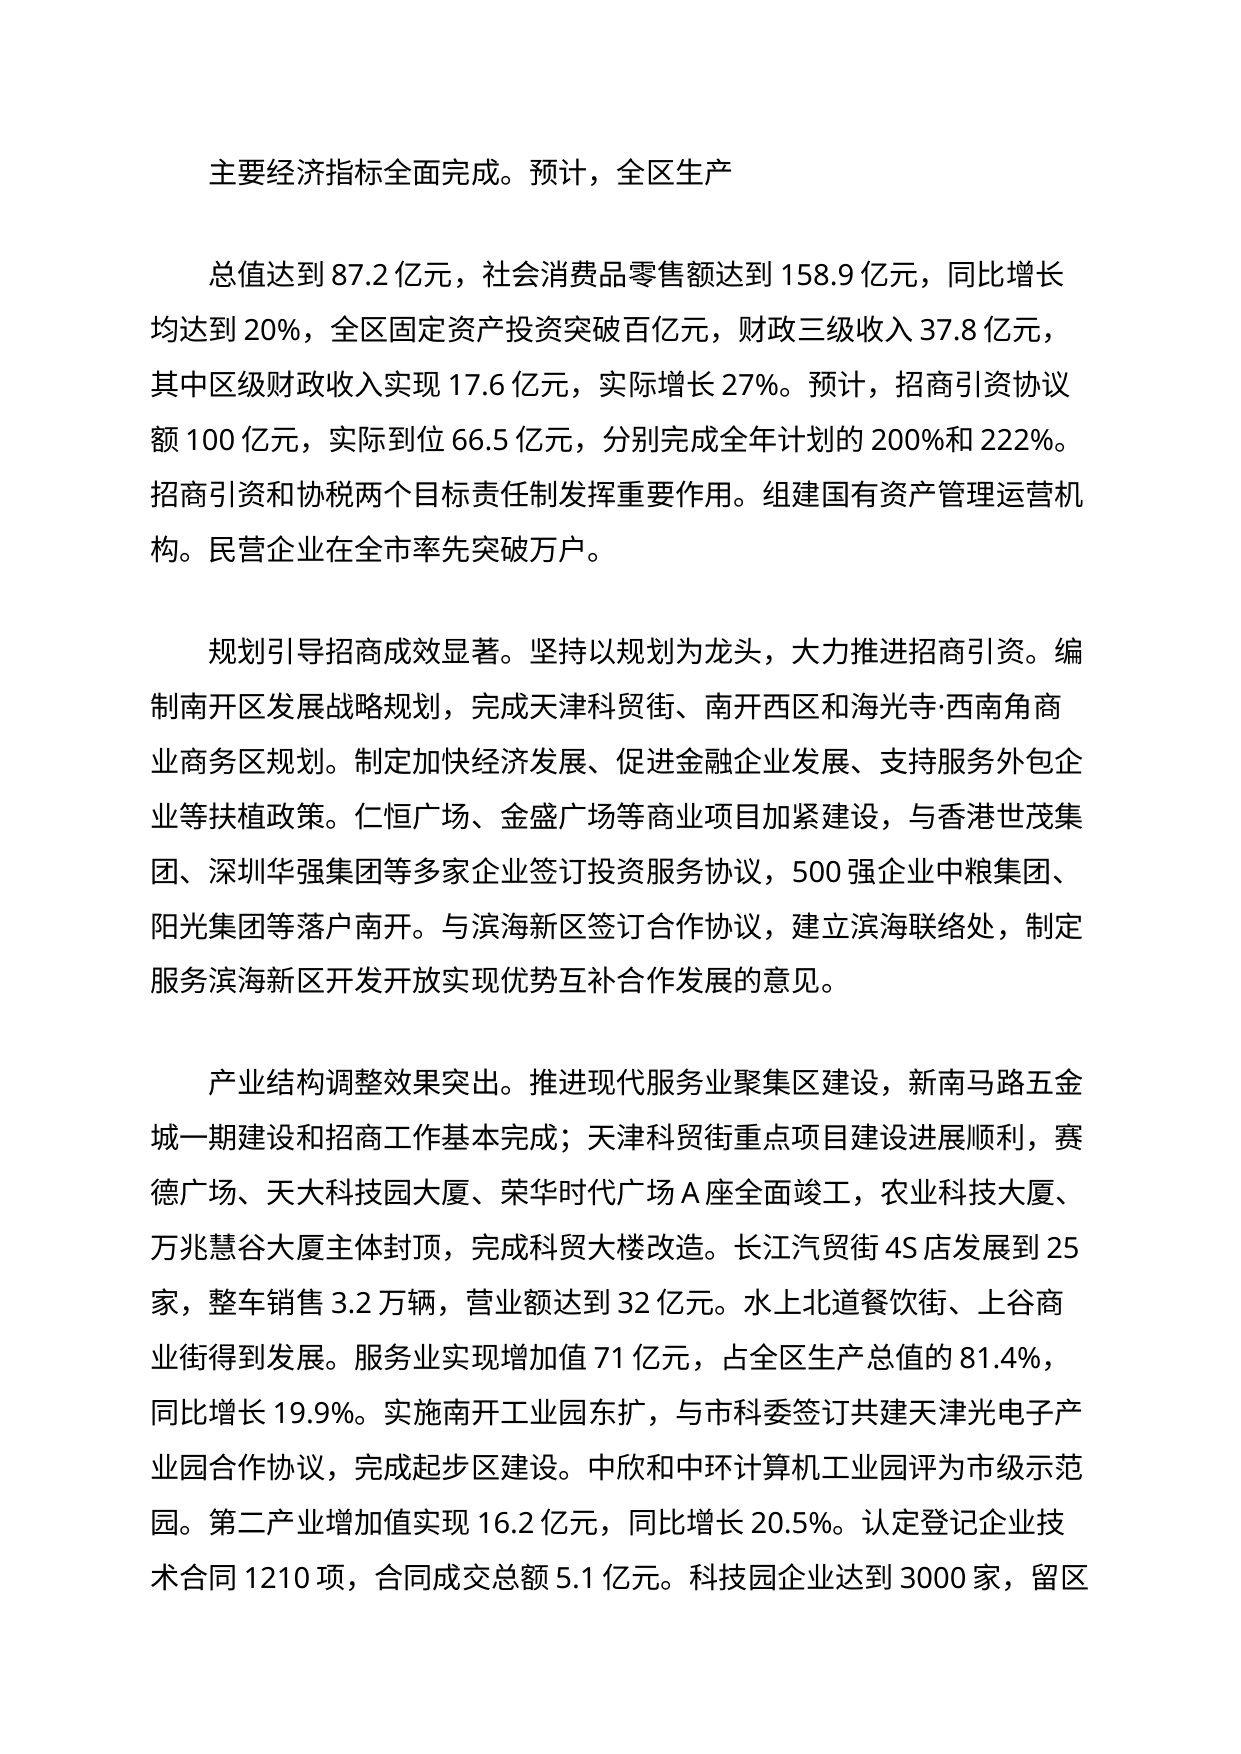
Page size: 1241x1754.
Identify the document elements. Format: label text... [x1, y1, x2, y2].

text 主要经济指标全面完成。预计，全区生产 [150, 150, 1090, 192]
text 总值达到87.2亿元，社会消费品零售额达到158.9亿元，同比增长均达到20%，全区固定资产投资突破百亿元，财政三级收入37.8亿元，其中区级财政收入实现17.6亿元，实际增长27%。预计，招商引资协议额100亿元，实际到位66.5亿元，分别完成全年计划的200%和222%。招商引资和协税两个目标责任制发挥重要作用。组建国有资产管理运营机构。民营企业在全市率先突破万户。 [150, 252, 1090, 569]
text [150, 1060, 1090, 1597]
text 规划引导招商成效显著。坚持以规划为龙头，大力推进招商引资。编制南开区发展战略规划，完成天津科贸街、南开西区和海光寺·西南角商业商务区规划。制定加快经济发展、促进金融企业发展、支持服务外包企业等扶植政策。仁恒广场、金盛广场等商业项目加紧建设，与香港世茂集团、深圳华强集团等多家企业签订投资服务协议，500强企业中粮集团、阳光集团等落户南开。与滨海新区签订合作协议，建立滨海联络处，制定服务滨海新区开发开放实现优势互补合作发展的意见。 [150, 628, 1090, 1000]
